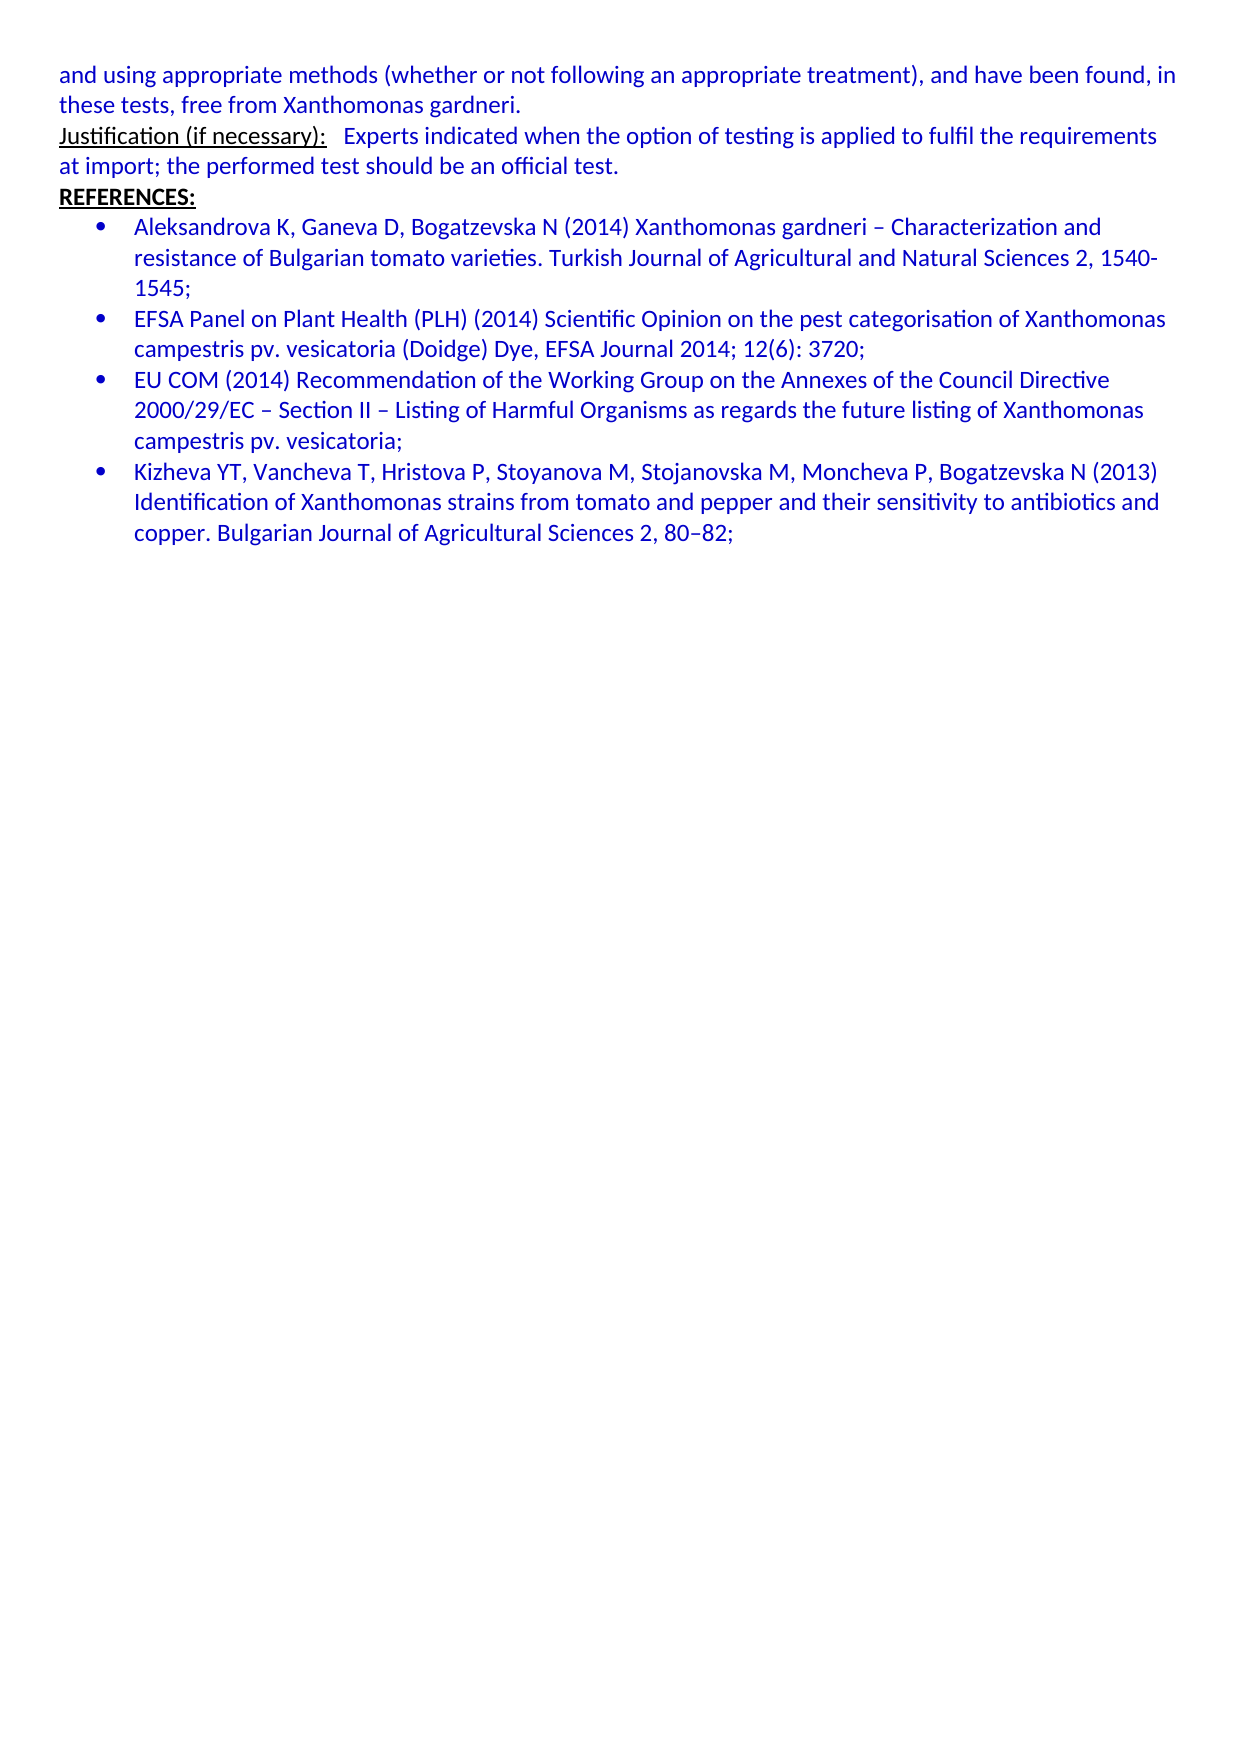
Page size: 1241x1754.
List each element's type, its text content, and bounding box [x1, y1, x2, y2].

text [59, 59, 1181, 212]
list Aleksandrova K, Ganeva D, Bogatzevska N (2014) Xanthomonas gardneri – Characterization and resistance of Bulgarian tomato varieties. Turkish Journal of Agricultural and Natural Sciences 2, 1540-1545; [96, 212, 1181, 303]
list Kizheva YT, Vancheva T, Hristova P, Stoyanova M, Stojanovska M, Moncheva P, Bogatzevska N (2013) Identification of Xanthomonas strains from tomato and pepper and their sensitivity to antibiotics and copper. Bulgarian Journal of Agricultural Sciences 2, 80–82; [96, 456, 1181, 547]
list EFSA Panel on Plant Health (PLH) (2014) Scientific Opinion on the pest categorisation of Xanthomonas campestris pv. vesicatoria (Doidge) Dye, EFSA Journal 2014; 12(6): 3720; [96, 303, 1181, 364]
list EU COM (2014) Recommendation of the Working Group on the Annexes of the Council Directive 2000/29/EC – Section II – Listing of Harmful Organisms as regards the future listing of Xanthomonas campestris pv. vesicatoria; [96, 364, 1181, 456]
